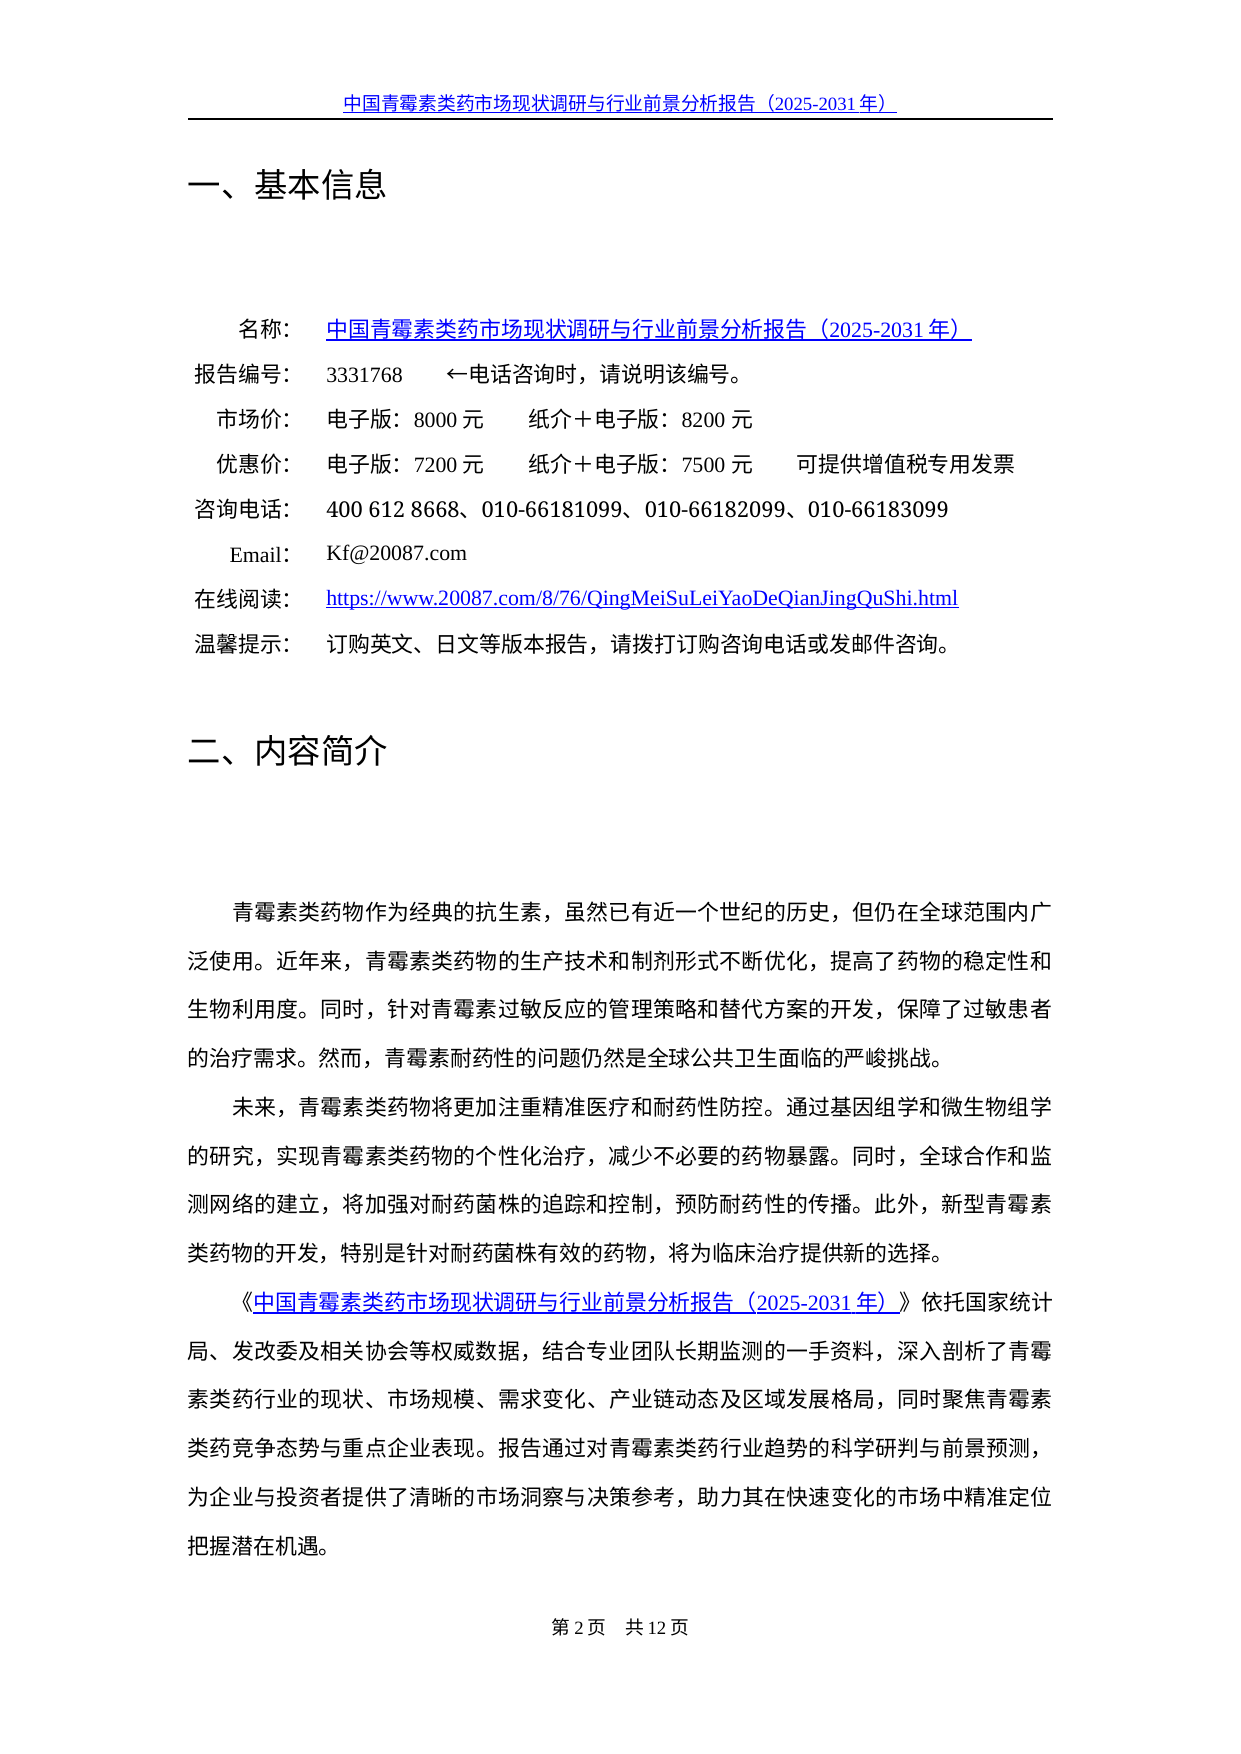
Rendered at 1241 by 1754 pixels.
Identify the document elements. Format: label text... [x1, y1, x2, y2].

title 一、基本信息 [187, 150, 1053, 215]
title 二、内容简介 [187, 717, 1053, 782]
table_cell 3331768 ←电话咨询时，请说明该编号。 [315, 357, 1073, 402]
table_cell Kf@20087.com [315, 537, 1073, 582]
table_cell 电子版：7200 元 纸介＋电子版：7500 元 可提供增值税专用发票 [315, 447, 1073, 492]
table_cell 电子版：8000 元 纸介＋电子版：8200 元 [315, 402, 1073, 447]
table_cell 在线阅读： [167, 582, 315, 627]
table_cell 温馨提示： [167, 627, 315, 672]
table_header 名称： [167, 312, 315, 357]
table_cell 优惠价： [167, 447, 315, 492]
table_cell Email： [167, 537, 315, 582]
table_cell 报告编号： [167, 357, 315, 402]
table_cell [315, 582, 1073, 627]
table_cell 400 612 8668、010-66181099、010-66182099、010-66183099 [315, 492, 1073, 537]
table_cell 订购英文、日文等版本报告，请拨打订购咨询电话或发邮件咨询。 [315, 627, 1073, 672]
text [187, 894, 1053, 1561]
table_header 中国青霉素类药市场现状调研与行业前景分析报告（2025-2031年） [315, 312, 1073, 357]
table_cell 市场价： [167, 402, 315, 447]
table_cell 咨询电话： [167, 492, 315, 537]
